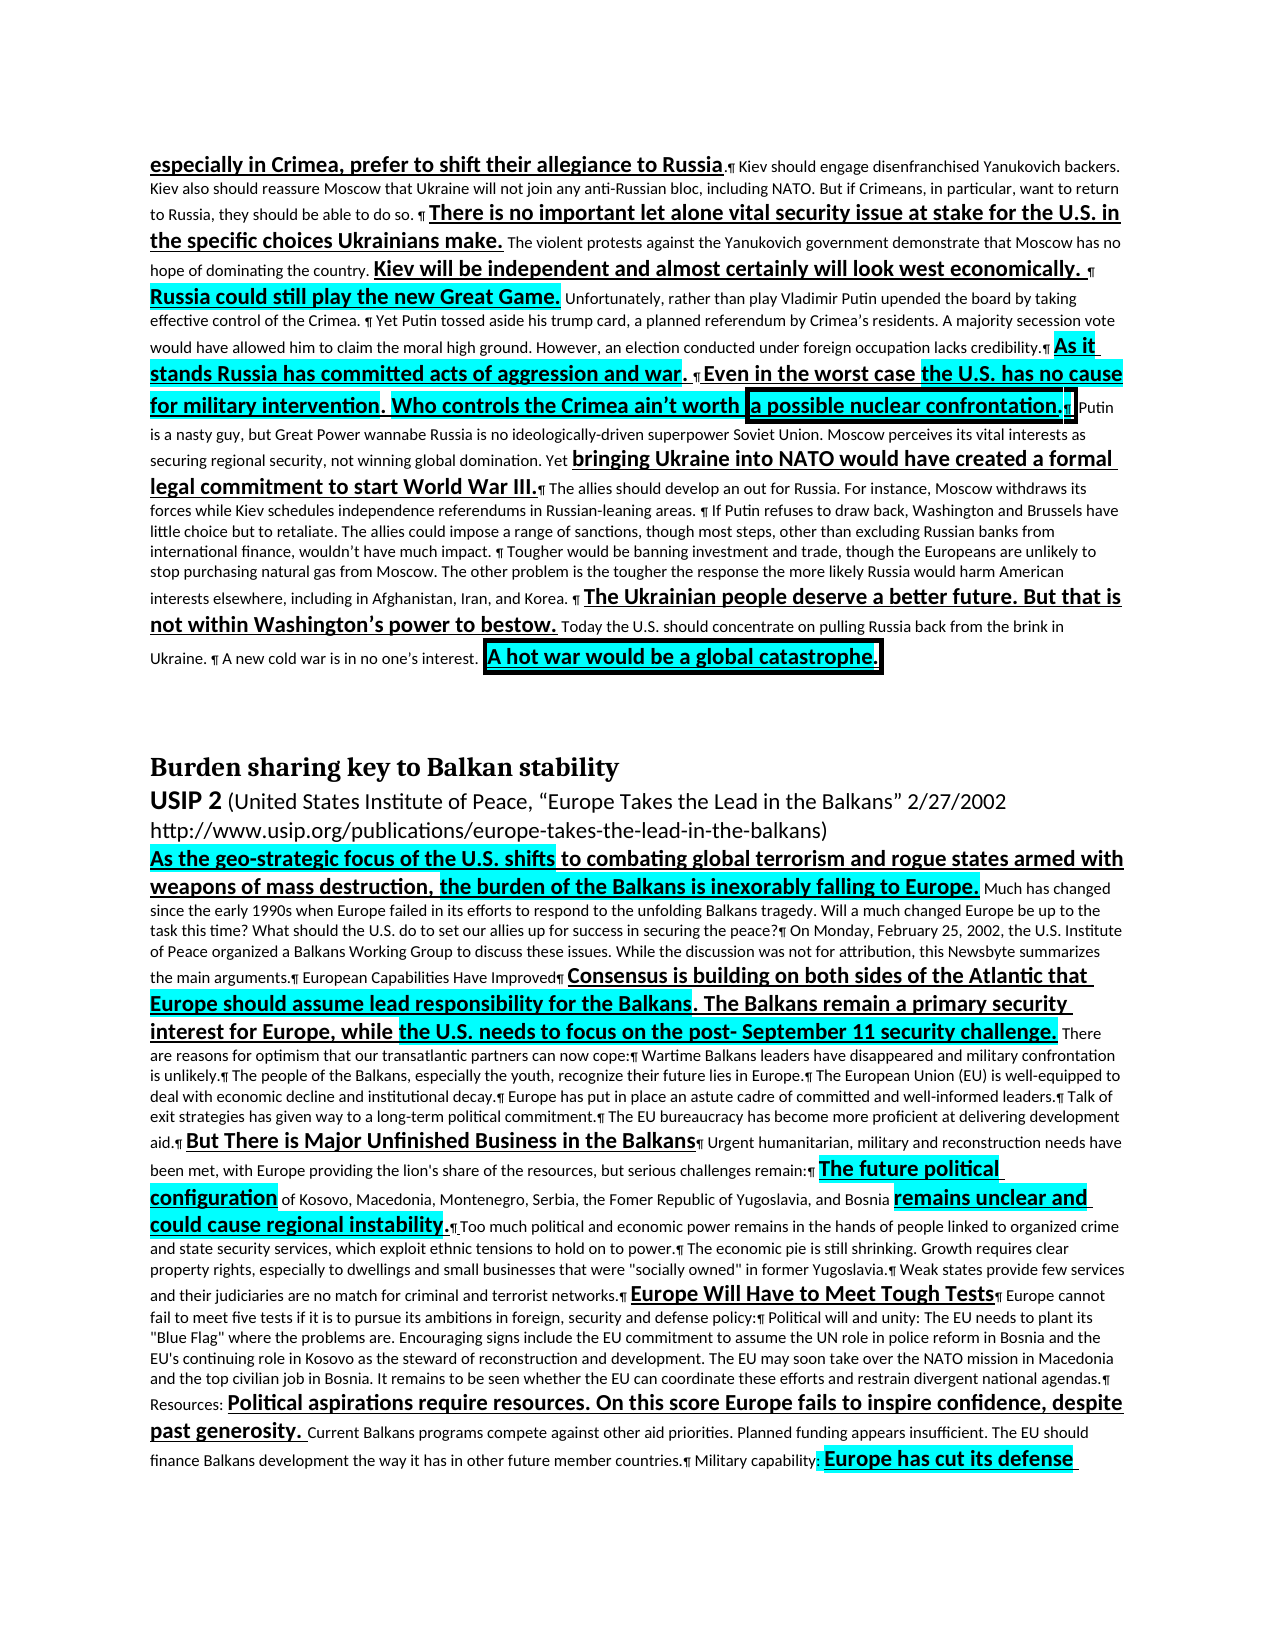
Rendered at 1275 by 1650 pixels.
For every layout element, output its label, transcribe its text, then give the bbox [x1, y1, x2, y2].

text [150, 150, 1125, 675]
subtitle Burden sharing key to Balkan stability [150, 752, 1125, 783]
text USIP 2 (United States Institute of Peace, “Europe Takes the Lead in the Balkans” 2/27/2002 http://www.usip.org/publications/europe-takes-the-lead-in-the-balkans) [150, 783, 1125, 844]
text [150, 844, 1125, 1473]
